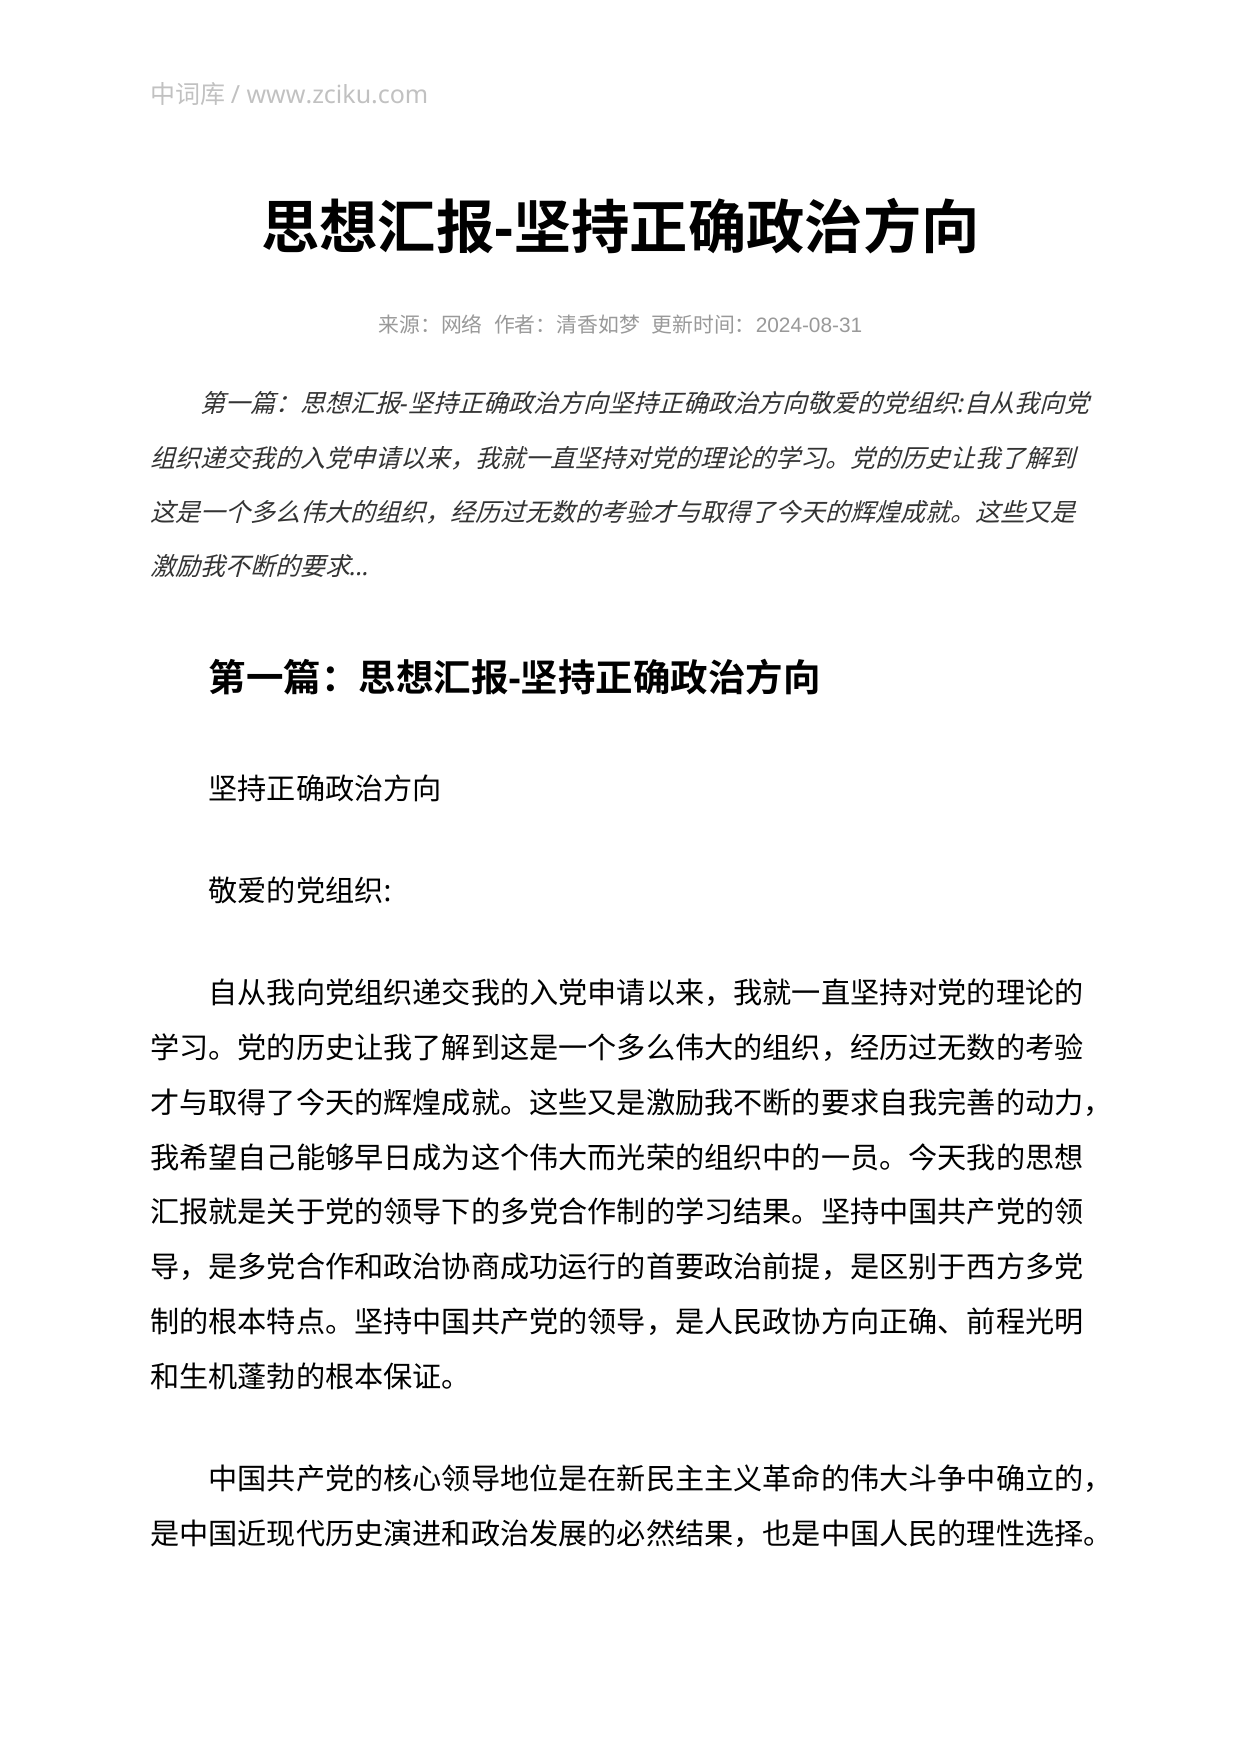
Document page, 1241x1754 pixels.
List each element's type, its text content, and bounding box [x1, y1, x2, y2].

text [150, 1456, 1090, 1553]
text 坚持正确政治方向 [150, 766, 1090, 808]
subtitle 思想汇报-坚持正确政治方向 [150, 181, 1090, 266]
text 敬爱的党组织: [150, 867, 1090, 910]
text 来源：网络 作者：清香如梦 更新时间：2024-08-31 [150, 313, 1090, 337]
text 第一篇：思想汇报-坚持正确政治方向 [150, 648, 1090, 703]
text 第一篇：思想汇报-坚持正确政治方向坚持正确政治方向敬爱的党组织:自从我向党组织递交我的入党申请以来，我就一直坚持对党的理论的学习。党的历史让我了解到这是一个多么伟大的组织，经历过无数的考验才与取得了今天的辉煌成就。这些又是激励我不断的要求... [150, 384, 1090, 583]
text 自从我向党组织递交我的入党申请以来，我就一直坚持对党的理论的学习。党的历史让我了解到这是一个多么伟大的组织，经历过无数的考验才与取得了今天的辉煌成就。这些又是激励我不断的要求自我完善的动力，我希望自己能够早日成为这个伟大而光荣的组织中的一员。今天我的思想汇报就是关于党的领导下的多党合作制的学习结果。坚持中国共产党的领导，是多党合作和政治协商成功运行的首要政治前提，是区别于西方多党制的根本特点。坚持中国共产党的领导，是人民政协方向正确、前程光明和生机蓬勃的根本保证。 [150, 969, 1090, 1396]
